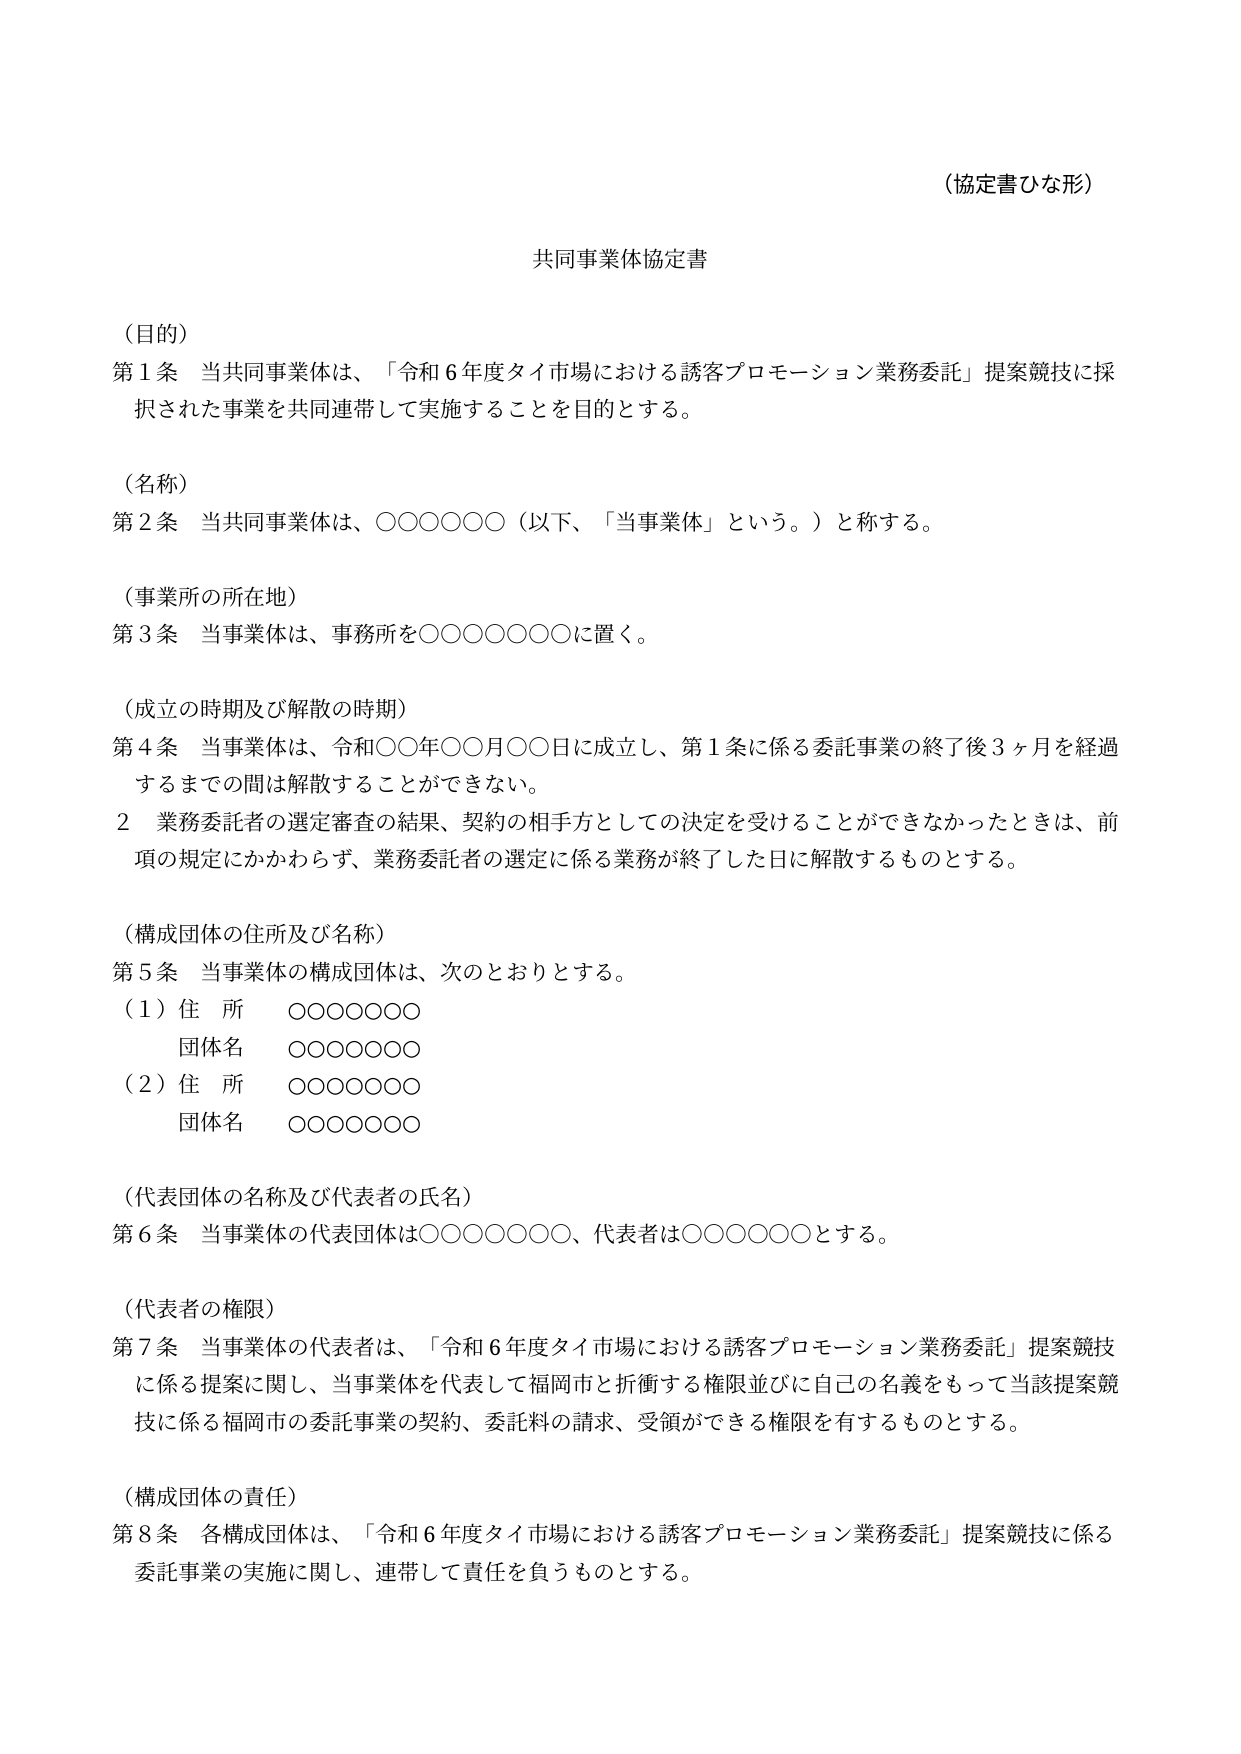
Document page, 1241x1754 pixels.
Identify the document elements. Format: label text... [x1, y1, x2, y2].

text （成立の時期及び解散の時期） [112, 689, 1128, 727]
text 第４条 当事業体は、令和○○年○○月○○日に成立し、第１条に係る委託事業の終了後３ヶ月を経過するまでの間は解散することができない。 [112, 727, 1128, 802]
text （代表者の権限） [112, 1289, 1128, 1327]
text 団体名 ○○○○○○○ [112, 1027, 1128, 1064]
text （事業所の所在地） [112, 577, 1128, 614]
text （代表団体の名称及び代表者の氏名） [112, 1177, 1128, 1214]
text （２）住 所 ○○○○○○○ [112, 1064, 1128, 1102]
text （構成団体の責任） [112, 1477, 1128, 1514]
text 共同事業体協定書 [112, 239, 1128, 277]
text ２ 業務委託者の選定審査の結果、契約の相手方としての決定を受けることができなかったときは、前項の規定にかかわらず、業務委託者の選定に係る業務が終了した日に解散するものとする。 [112, 802, 1128, 877]
text 第７条 当事業体の代表者は、「令和6年度タイ市場における誘客プロモーション業務委託」提案競技に係る提案に関し、当事業体を代表して福岡市と折衝する権限並びに自己の名義をもって当該提案競技に係る福岡市の委託事業の契約、委託料の請求、受領ができる権限を有するものとする。 [112, 1327, 1128, 1477]
text 団体名 ○○○○○○○ [112, 1102, 1128, 1139]
text （構成団体の住所及び名称） [112, 914, 1128, 952]
text （名称） [112, 464, 1128, 502]
text 第３条 当事業体は、事務所を○○○○○○○に置く。 [112, 614, 1128, 652]
text 第２条 当共同事業体は、○○○○○○（以下、「当事業体」という。）と称する。 [112, 502, 1128, 539]
text 第６条 当事業体の代表団体は○○○○○○○、代表者は○○○○○○とする。 [112, 1214, 1128, 1289]
text 第８条 各構成団体は、「令和6年度タイ市場における誘客プロモーション業務委託」提案競技に係る委託事業の実施に関し、連帯して責任を負うものとする。 [112, 1514, 1128, 1589]
text 第５条 当事業体の構成団体は、次のとおりとする。 [112, 952, 1128, 989]
text 第１条 当共同事業体は、「令和6年度タイ市場における誘客プロモーション業務委託」提案競技に採択された事業を共同連帯して実施することを目的とする。 [112, 352, 1128, 427]
text （１）住 所 ○○○○○○○ [112, 989, 1128, 1027]
text （協定書ひな形） [112, 164, 1106, 202]
text （目的） [112, 314, 1128, 352]
